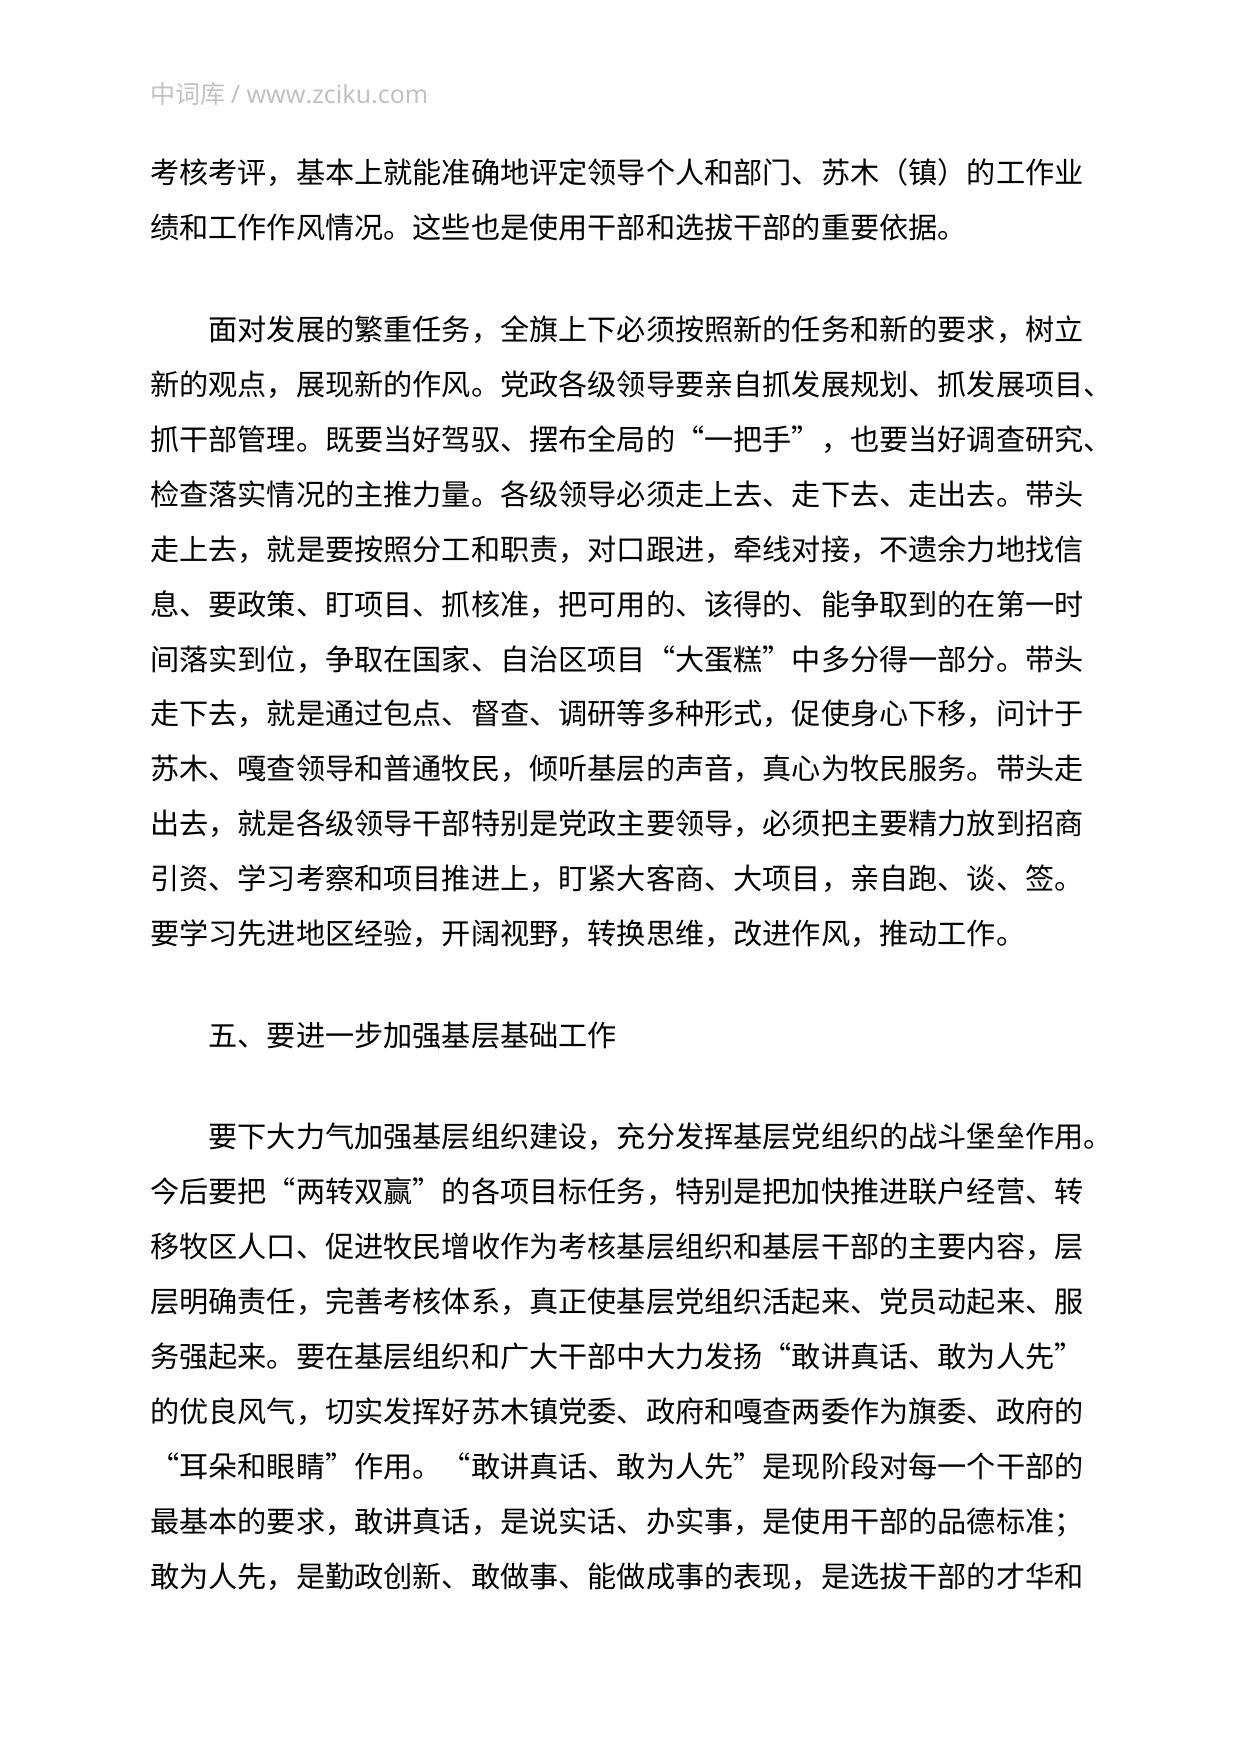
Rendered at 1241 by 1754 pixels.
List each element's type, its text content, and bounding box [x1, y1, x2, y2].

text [150, 150, 1090, 247]
text 面对发展的繁重任务，全旗上下必须按照新的任务和新的要求，树立新的观点，展现新的作风。党政各级领导要亲自抓发展规划、抓发展项目、抓干部管理。既要当好驾驭、摆布全局的“一把手”，也要当好调查研究、检查落实情况的主推力量。各级领导必须走上去、走下去、走出去。带头走上去，就是要按照分工和职责，对口跟进，牵线对接，不遗余力地找信息、要政策、盯项目、抓核准，把可用的、该得的、能争取到的在第一时间落实到位，争取在国家、自治区项目“大蛋糕”中多分得一部分。带头走下去，就是通过包点、督查、调研等多种形式，促使身心下移，问计于苏木、嘎查领导和普通牧民，倾听基层的声音，真心为牧民服务。带头走出去，就是各级领导干部特别是党政主要领导，必须把主要精力放到招商引资、学习考察和项目推进上，盯紧大客商、大项目，亲自跑、谈、签。要学习先进地区经验，开阔视野，转换思维，改进作风，推动工作。 [150, 307, 1090, 953]
text 五、要进一步加强基层基础工作 [150, 1012, 1090, 1054]
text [150, 1114, 1090, 1596]
